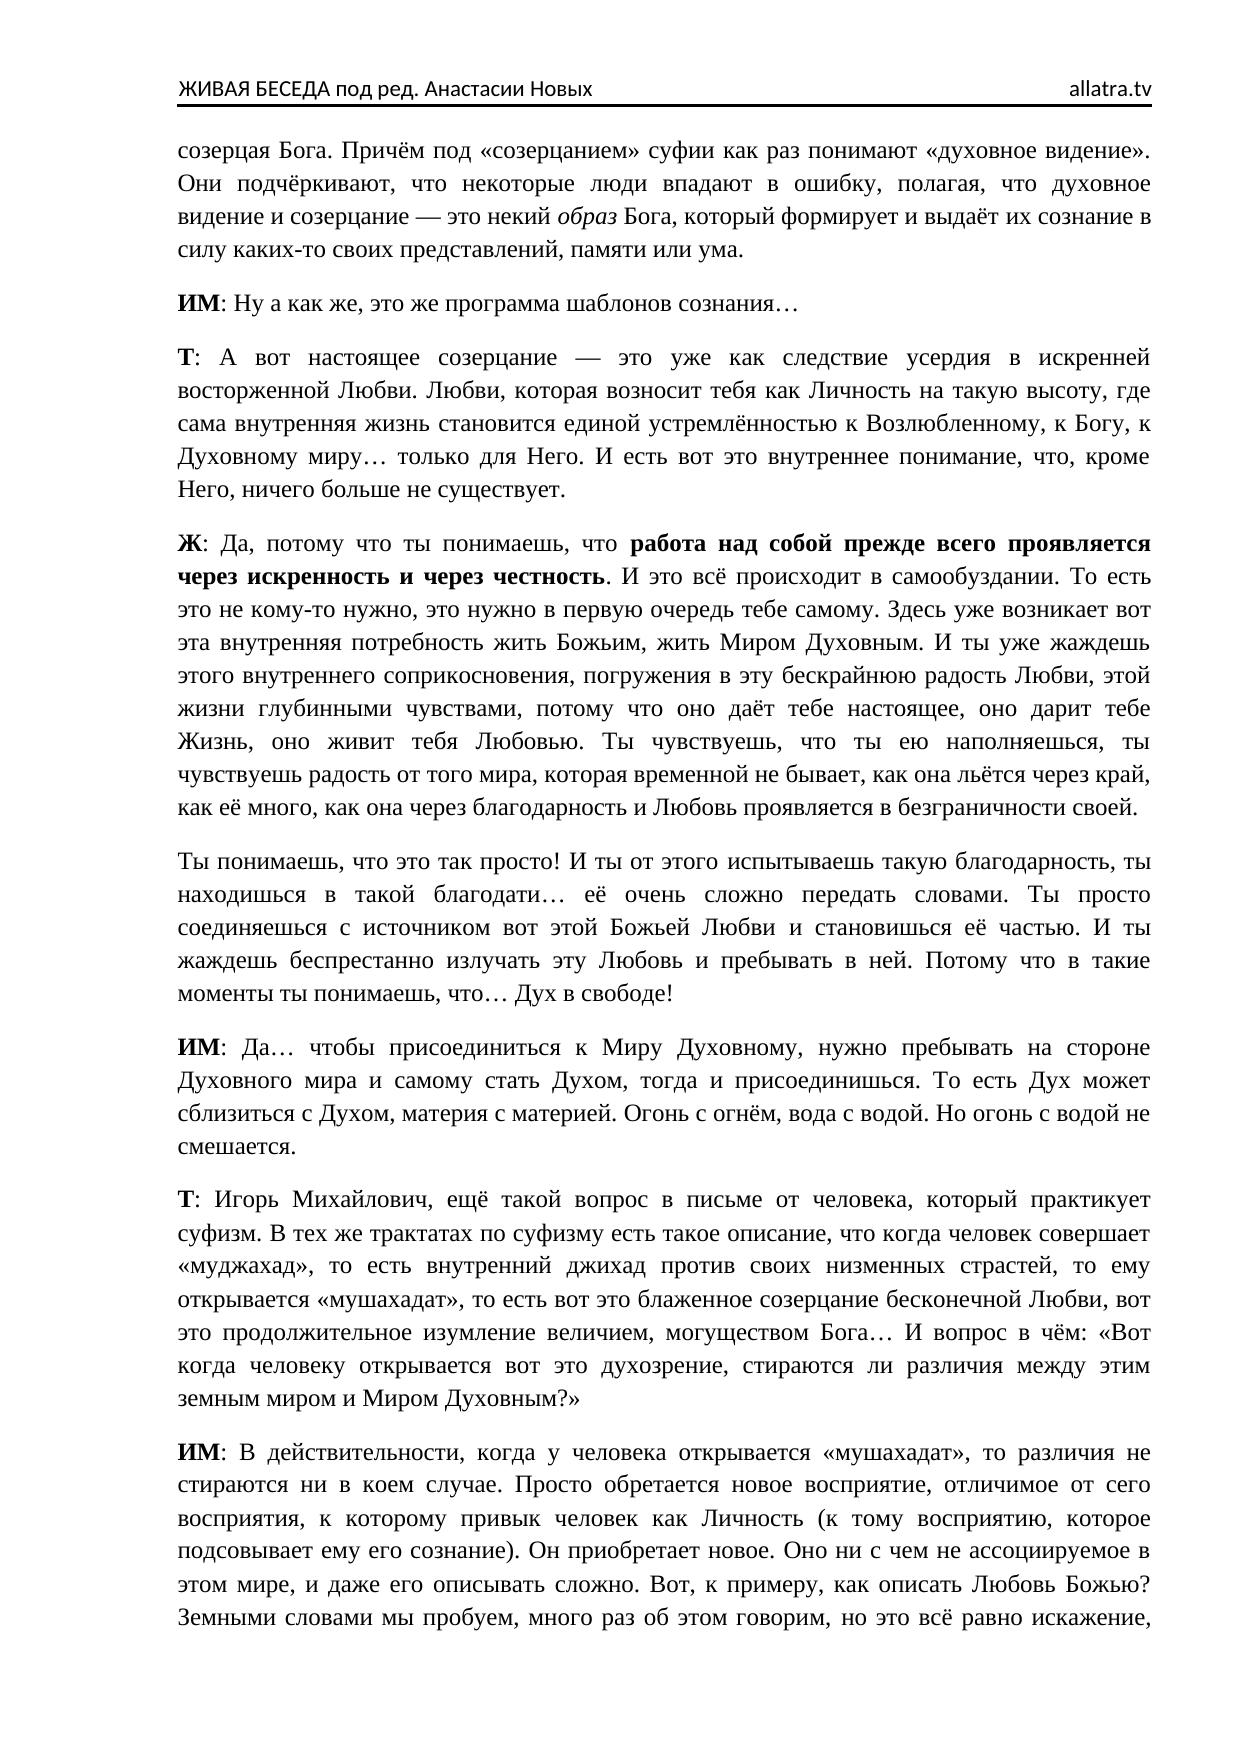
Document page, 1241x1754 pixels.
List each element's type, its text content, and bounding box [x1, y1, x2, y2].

text Т: Игорь Михайлович, ещё такой вопрос в письме от человека, который практикует суфизм. В тех же трактатах по суфизму есть такое описание, что когда человек совершает «муджахад», то есть внутренний джихад против своих низменных страстей, то ему открывается «мушахадат», то есть вот это блаженное созерцание бесконечной Любви, вот это продолжительное изумление величием, могуществом Бога… И вопрос в чём: «Вот когда человеку открывается вот это духозрение, стираются ли различия между этим земным миром и Миром Духовным?» [177, 1184, 1152, 1411]
text Ж: Да, потому что ты понимаешь, что работа над собой прежде всего проявляется через искренность и через честность. И это всё происходит в самообуздании. То есть это не кому-то нужно, это нужно в первую очередь тебе самому. Здесь уже возникает вот эта внутренняя потребность жить Божьим, жить Миром Духовным. И ты уже жаждешь этого внутреннего соприкосновения, погружения в эту бескрайнюю радость Любви, этой жизни глубинными чувствами, потому что оно даёт тебе настоящее, оно дарит тебе Жизнь, оно живит тебя Любовью. Ты чувствуешь, что ты ею наполняешься, ты чувствуешь радость от того мира, которая временной не бывает, как она льётся через край, как её много, как она через благодарность и Любовь проявляется в безграничности своей. [177, 528, 1152, 821]
text ИМ: Да… чтобы присоединиться к Миру Духовному, нужно пребывать на стороне Духовного мира и самому стать Духом, тогда и присоединишься. То есть Дух может сблизиться с Духом, материя с материей. Огонь с огнём, вода с водой. Но огонь с водой не смешается. [177, 1126, 1152, 1159]
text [177, 1437, 1152, 1630]
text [177, 135, 1152, 263]
text Т: А вот настоящее созерцание — это уже как следствие усердия в искренней восторженной Любви. Любви, которая возносит тебя как Личность на такую высоту, где сама внутренняя жизнь становится единой устремлённостью к Возлюбленному, к Богу, к Духовному миру… только для Него. И есть вот это внутреннее понимание, что, кроме Него, ничего больше не существует. [177, 342, 1152, 503]
text Ты понимаешь, что это так просто! И ты от этого испытываешь такую благодарность, ты находишься в такой благодати… её очень сложно передать словами. Ты просто соединяешься с источником вот этой Божьей Любви и становишься её частью. И ты жаждешь беспрестанно излучать эту Любовь и пребывать в ней. Потому что в такие моменты ты понимаешь, что… Дух в свободе! [177, 846, 1152, 1007]
text ИМ: Да… чтобы присоединиться к Миру Духовному, нужно пребывать на стороне Духовного мира и самому стать Духом, тогда и присоединишься. То есть Дух может сблизиться с Духом, материя с материей. Огонь с огнём, вода с водой. Но огонь с водой не смешается. [177, 1032, 1152, 1065]
text ИМ: Ну а как же, это же программа шаблонов сознания… [177, 288, 1152, 317]
